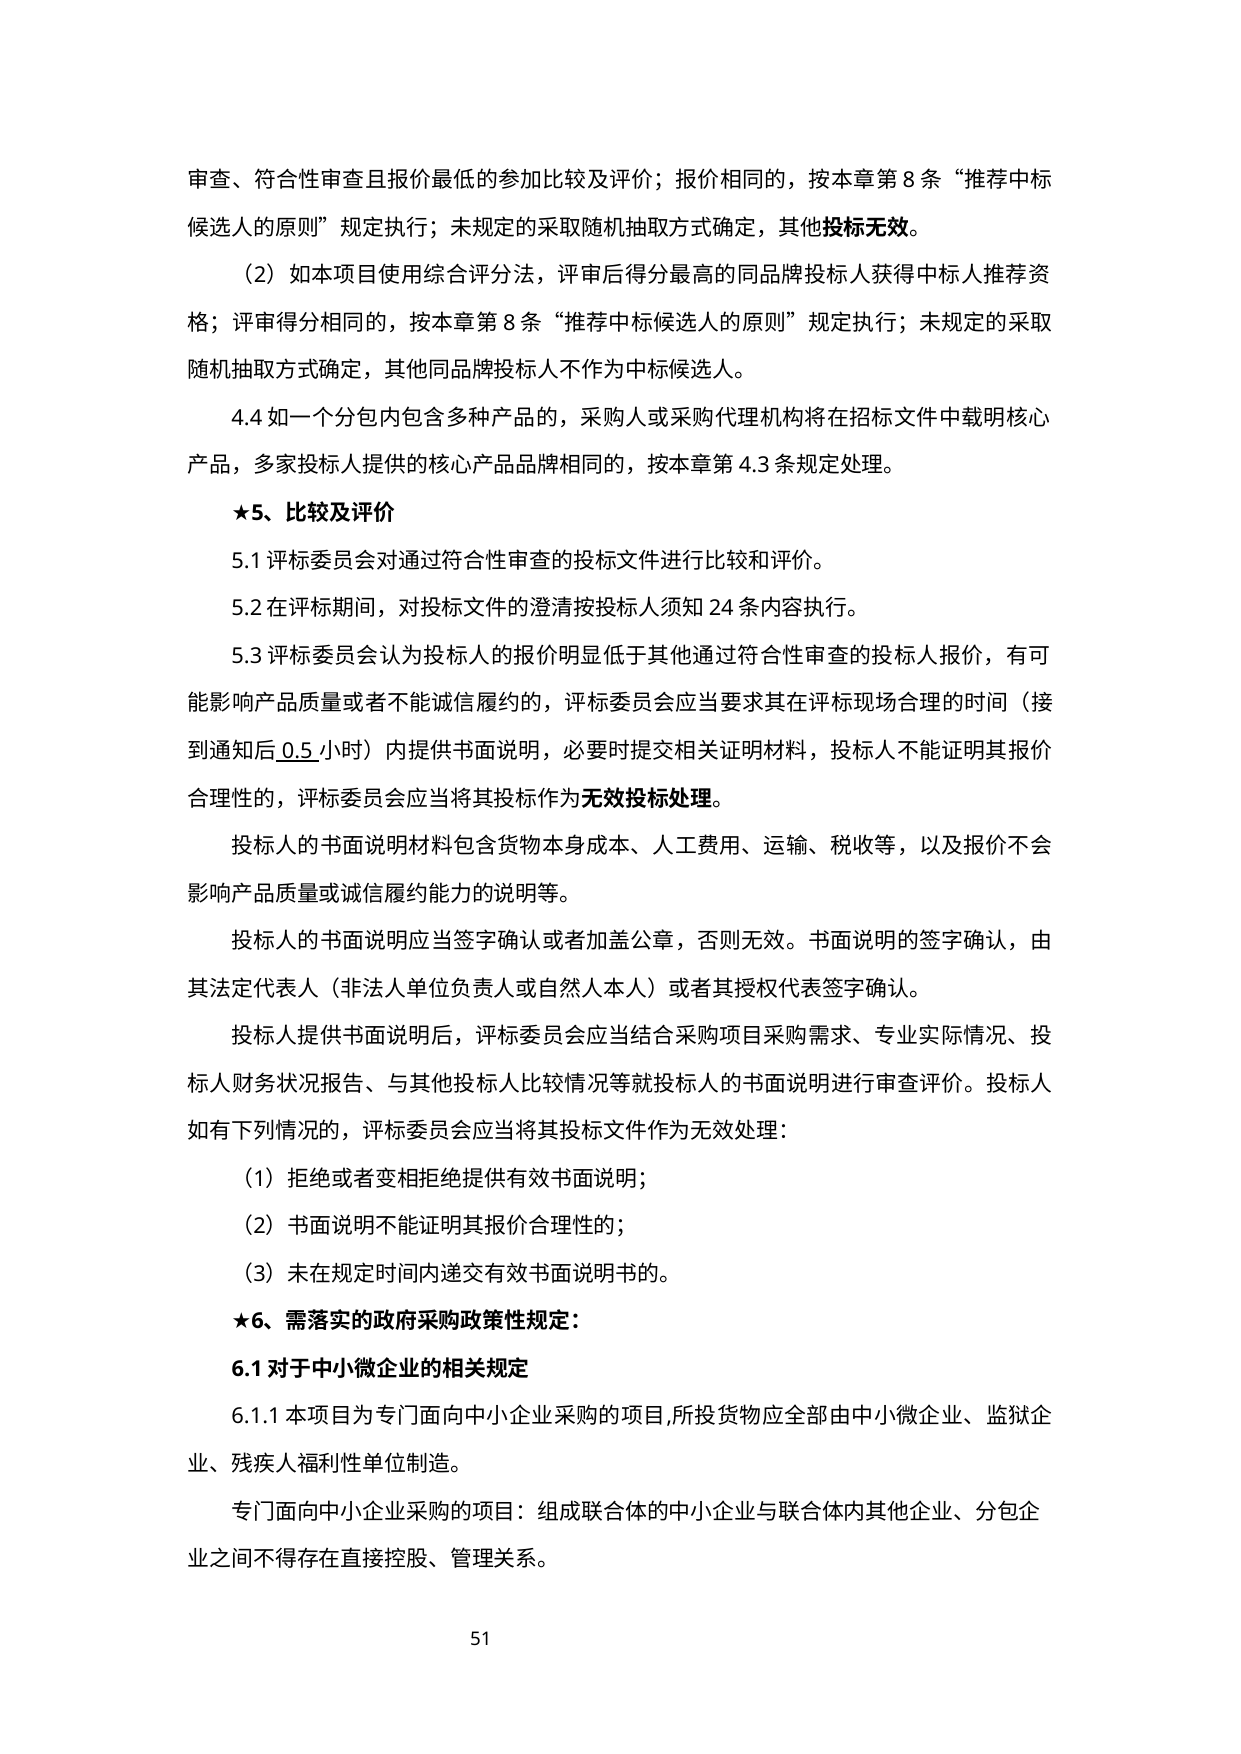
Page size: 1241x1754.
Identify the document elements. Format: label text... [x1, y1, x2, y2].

text 5.3评标委员会认为投标人的报价明显低于其他通过符合性审查的投标人报价，有可能影响产品质量或者不能诚信履约的，评标委员会应当要求其在评标现场合理的时间（接到通知后 0.5 小时）内提供书面说明，必要时提交相关证明材料，投标人不能证明其报价合理性的，评标委员会应当将其投标作为无效投标处理。 [187, 638, 1053, 812]
text 5.1评标委员会对通过符合性审查的投标文件进行比较和评价。 [187, 543, 1053, 574]
text ★5、比较及评价 [187, 495, 1053, 527]
text 投标人的书面说明材料包含货物本身成本、人工费用、运输、税收等，以及报价不会影响产品质量或诚信履约能力的说明等。 [187, 828, 1053, 907]
text 6.1.1本项目为专门面向中小企业采购的项目,所投货物应全部由中小微企业、监狱企业、残疾人福利性单位制造。 [187, 1398, 1053, 1478]
text （2）如本项目使用综合评分法，评审后得分最高的同品牌投标人获得中标人推荐资格；评审得分相同的，按本章第8条“推荐中标候选人的原则”规定执行；未规定的采取随机抽取方式确定，其他同品牌投标人不作为中标候选人。 [187, 257, 1053, 384]
list 未在规定时间内递交有效书面说明书的。 [187, 1256, 1053, 1287]
text ★6、需落实的政府采购政策性规定： [187, 1303, 1053, 1335]
list 书面说明不能证明其报价合理性的； [187, 1208, 1053, 1240]
text 6.1对于中小微企业的相关规定 [187, 1351, 1053, 1383]
text 投标人的书面说明应当签字确认或者加盖公章，否则无效。书面说明的签字确认，由其法定代表人（非法人单位负责人或自然人本人）或者其授权代表签字确认。 [187, 923, 1053, 1002]
text 专门面向中小企业采购的项目：组成联合体的中小企业与联合体内其他企业、分包企业之间不得存在直接控股、管理关系。 [187, 1494, 1053, 1573]
text 5.2在评标期间，对投标文件的澄清按投标人须知24条内容执行。 [187, 590, 1053, 622]
list 拒绝或者变相拒绝提供有效书面说明； [187, 1161, 1053, 1192]
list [187, 162, 1053, 241]
text 4.4如一个分包内包含多种产品的，采购人或采购代理机构将在招标文件中载明核心产品，多家投标人提供的核心产品品牌相同的，按本章第4.3条规定处理。 [187, 400, 1053, 479]
text 投标人提供书面说明后，评标委员会应当结合采购项目采购需求、专业实际情况、投标人财务状况报告、与其他投标人比较情况等就投标人的书面说明进行审查评价。投标人如有下列情况的，评标委员会应当将其投标文件作为无效处理： [187, 1018, 1053, 1145]
